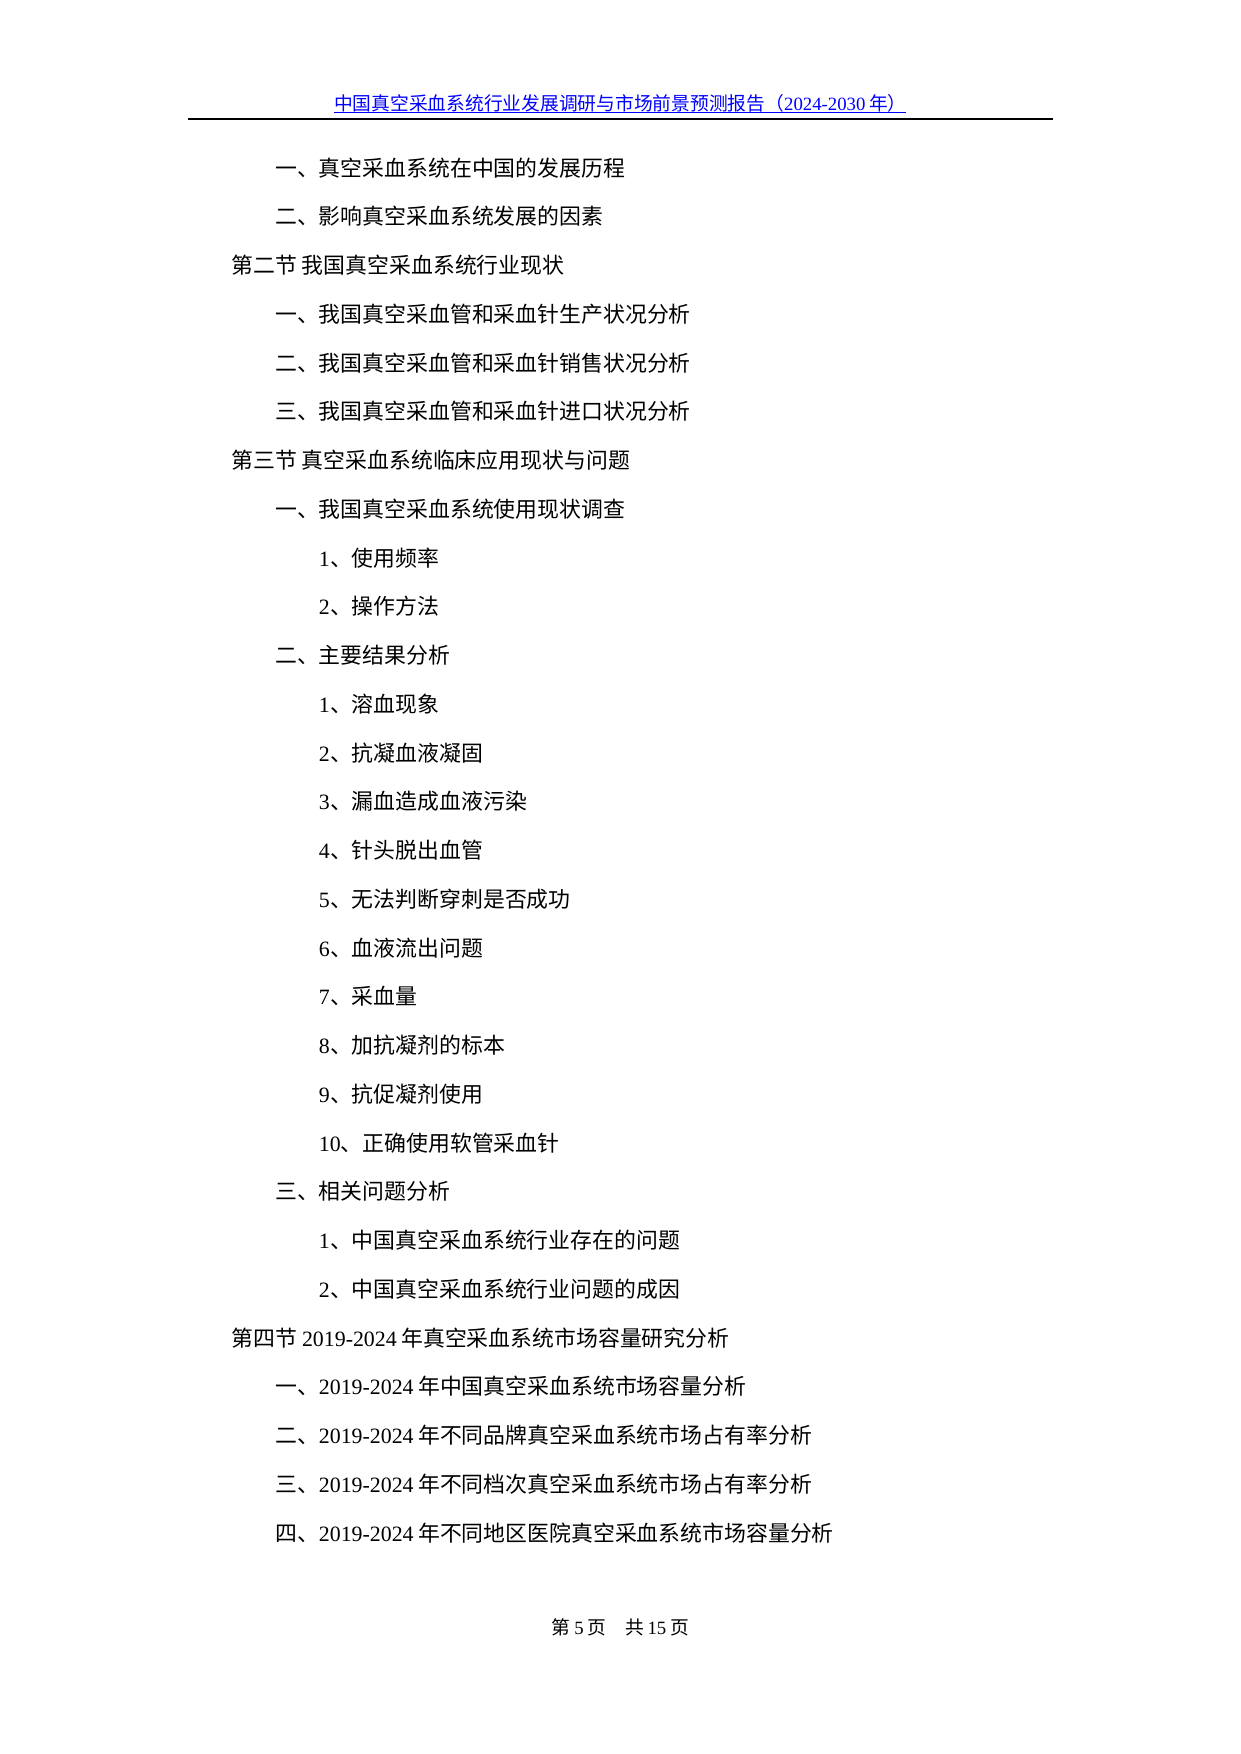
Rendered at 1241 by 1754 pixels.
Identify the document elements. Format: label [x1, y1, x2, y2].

text [187, 150, 1053, 1548]
